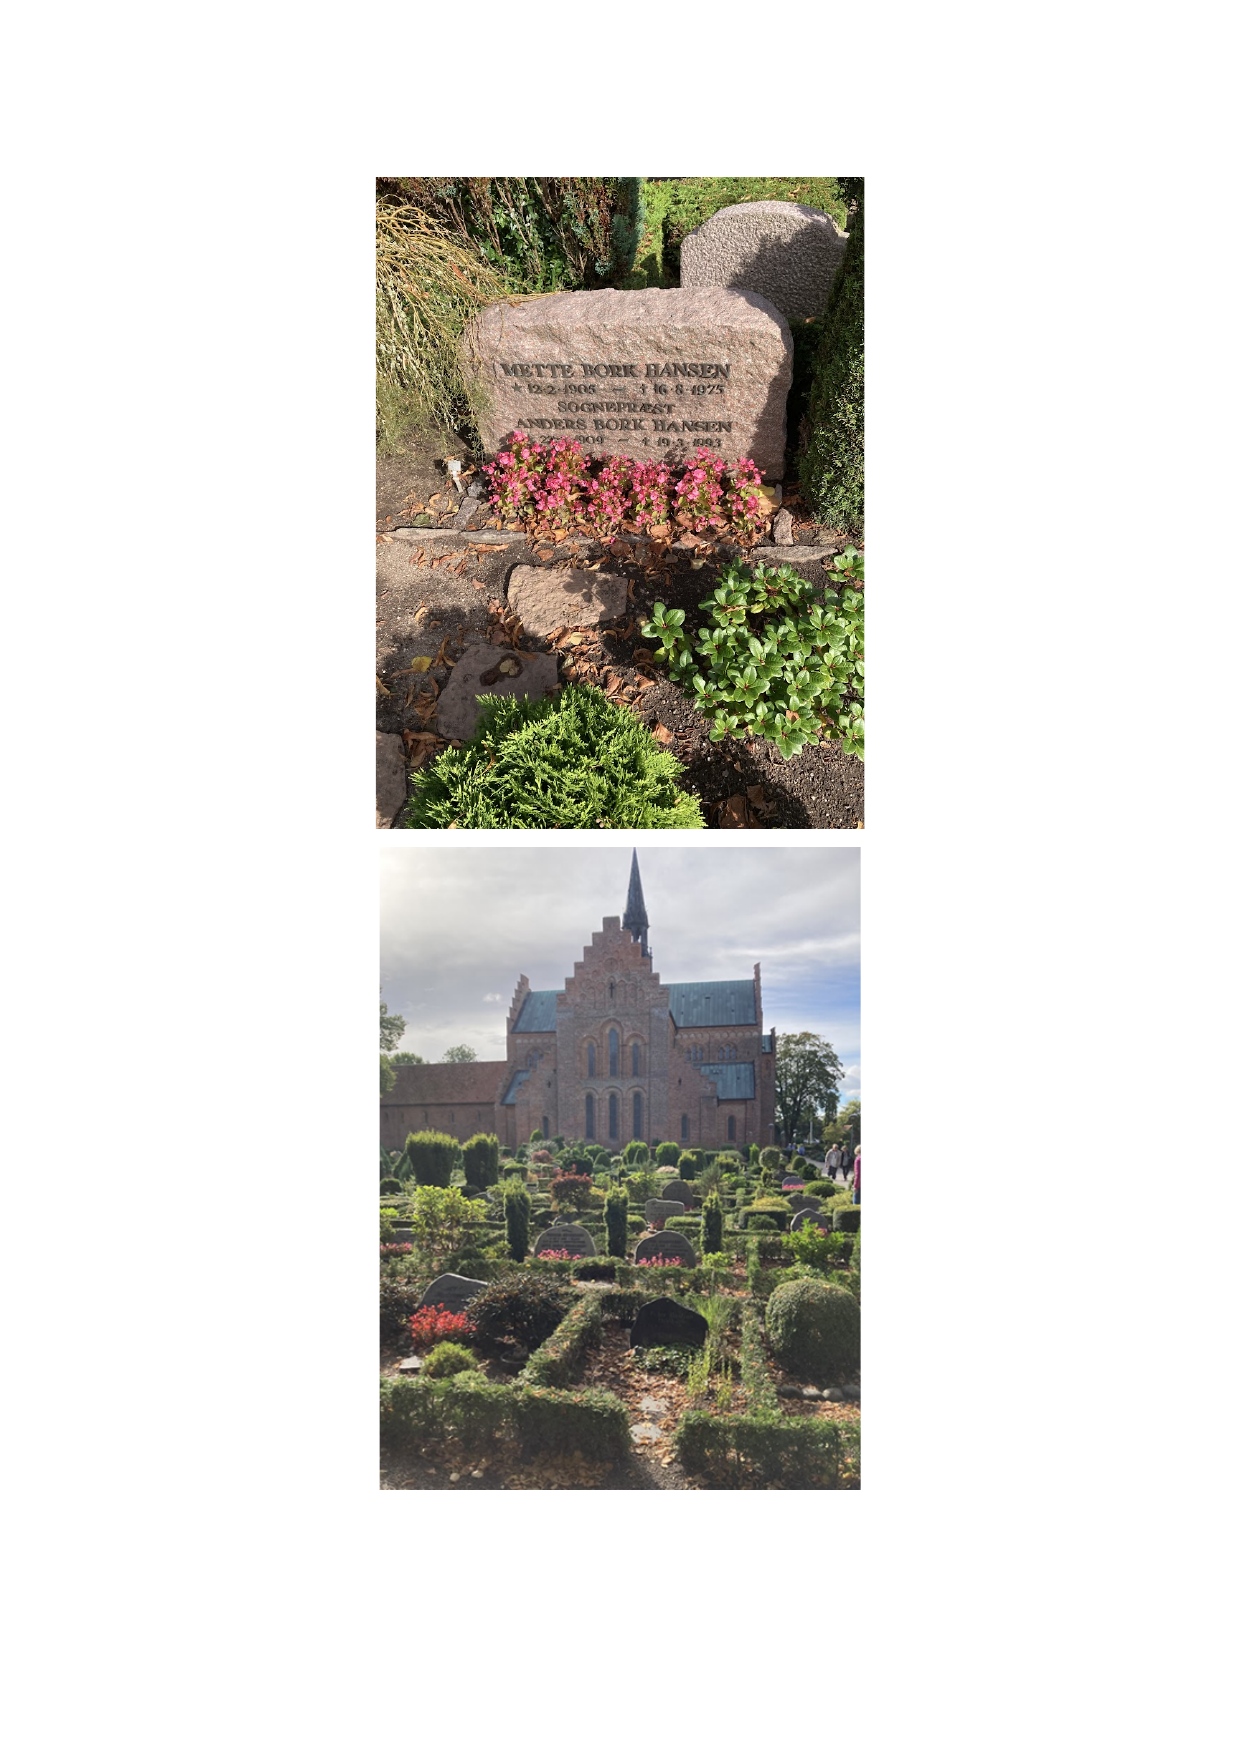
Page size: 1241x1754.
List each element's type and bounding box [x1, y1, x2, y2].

picture [379, 847, 861, 1490]
picture [375, 177, 865, 829]
